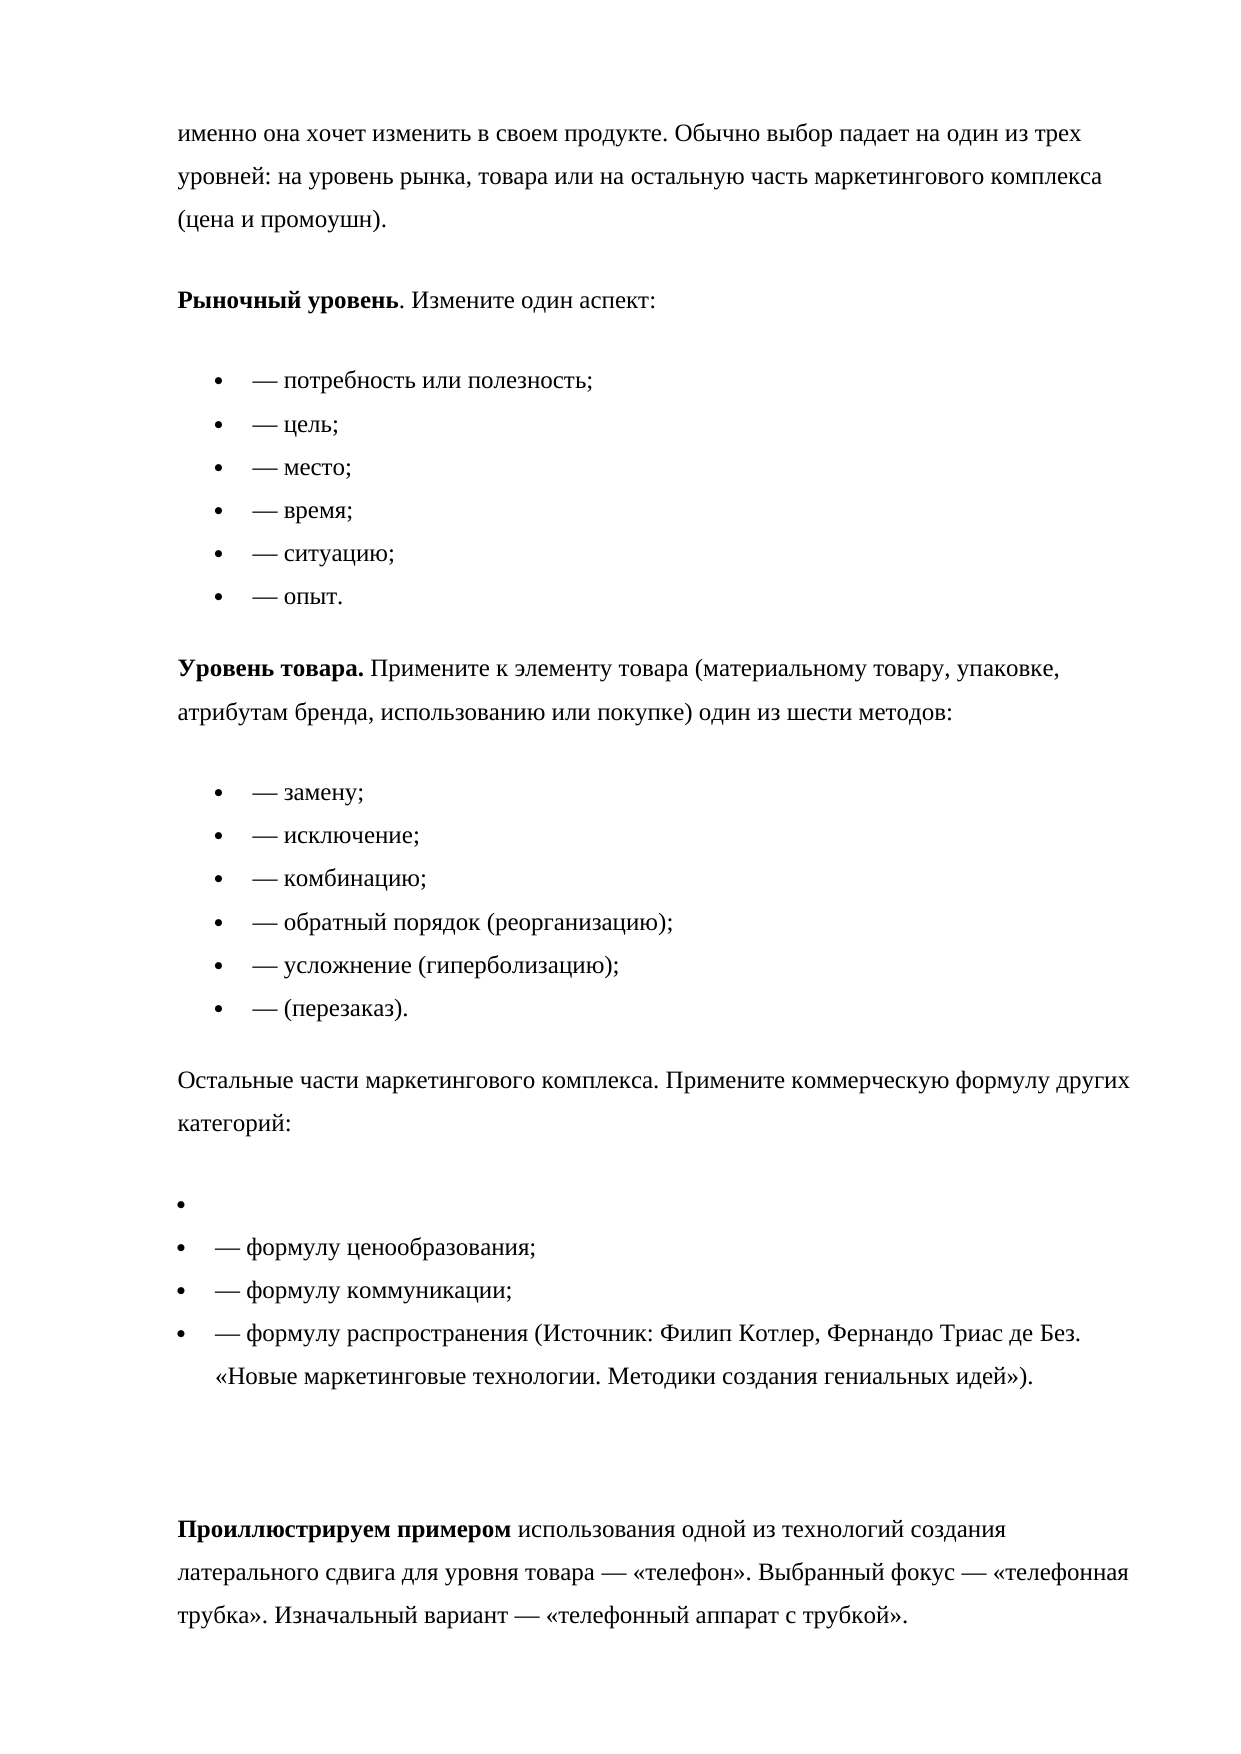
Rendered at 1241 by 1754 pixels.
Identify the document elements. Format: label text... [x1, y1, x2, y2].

list — (перезаказ). [215, 993, 1152, 1022]
text Остальные части маркетингового комплекса. Примените коммерческую формулу других категорий: [177, 1065, 1152, 1137]
list — цель; [215, 409, 1152, 437]
list — замену; [215, 777, 1152, 806]
list — ситуацию; [215, 538, 1152, 567]
list — время; [215, 495, 1152, 524]
list — усложнение (гиперболизацию); [215, 950, 1152, 978]
text Уровень товара. Примените к элементу товара (материальному товару, упаковке, атрибутам бренда, использованию или покупке) один из шести методов: [177, 653, 1152, 725]
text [177, 118, 1152, 233]
list — потребность или полезность; [215, 366, 1152, 394]
list — обратный порядок (реорганизацию); [215, 907, 1152, 935]
list — место; [215, 452, 1152, 481]
list — формулу коммуникации; [177, 1275, 1152, 1304]
list — комбинацию; [215, 863, 1152, 892]
list — формулу распространения (Источник: Филип Котлер, Фернандо Триас де Без. «Новые маркетинговые технологии. Методики создания гениальных идей»). [177, 1318, 1152, 1390]
text Проиллюстрируем примером использования одной из технологий создания латерального сдвига для уровня товара — «телефон». Выбранный фокус — «телефонная трубка». Изначальный вариант — «телефонный аппарат с трубкой». [177, 1514, 1152, 1629]
text Рыночный уровень. Измените один аспект: [177, 285, 1152, 314]
list — формулу ценообразования; [177, 1232, 1152, 1261]
list — исключение; [215, 820, 1152, 849]
list — опыт. [215, 581, 1152, 610]
